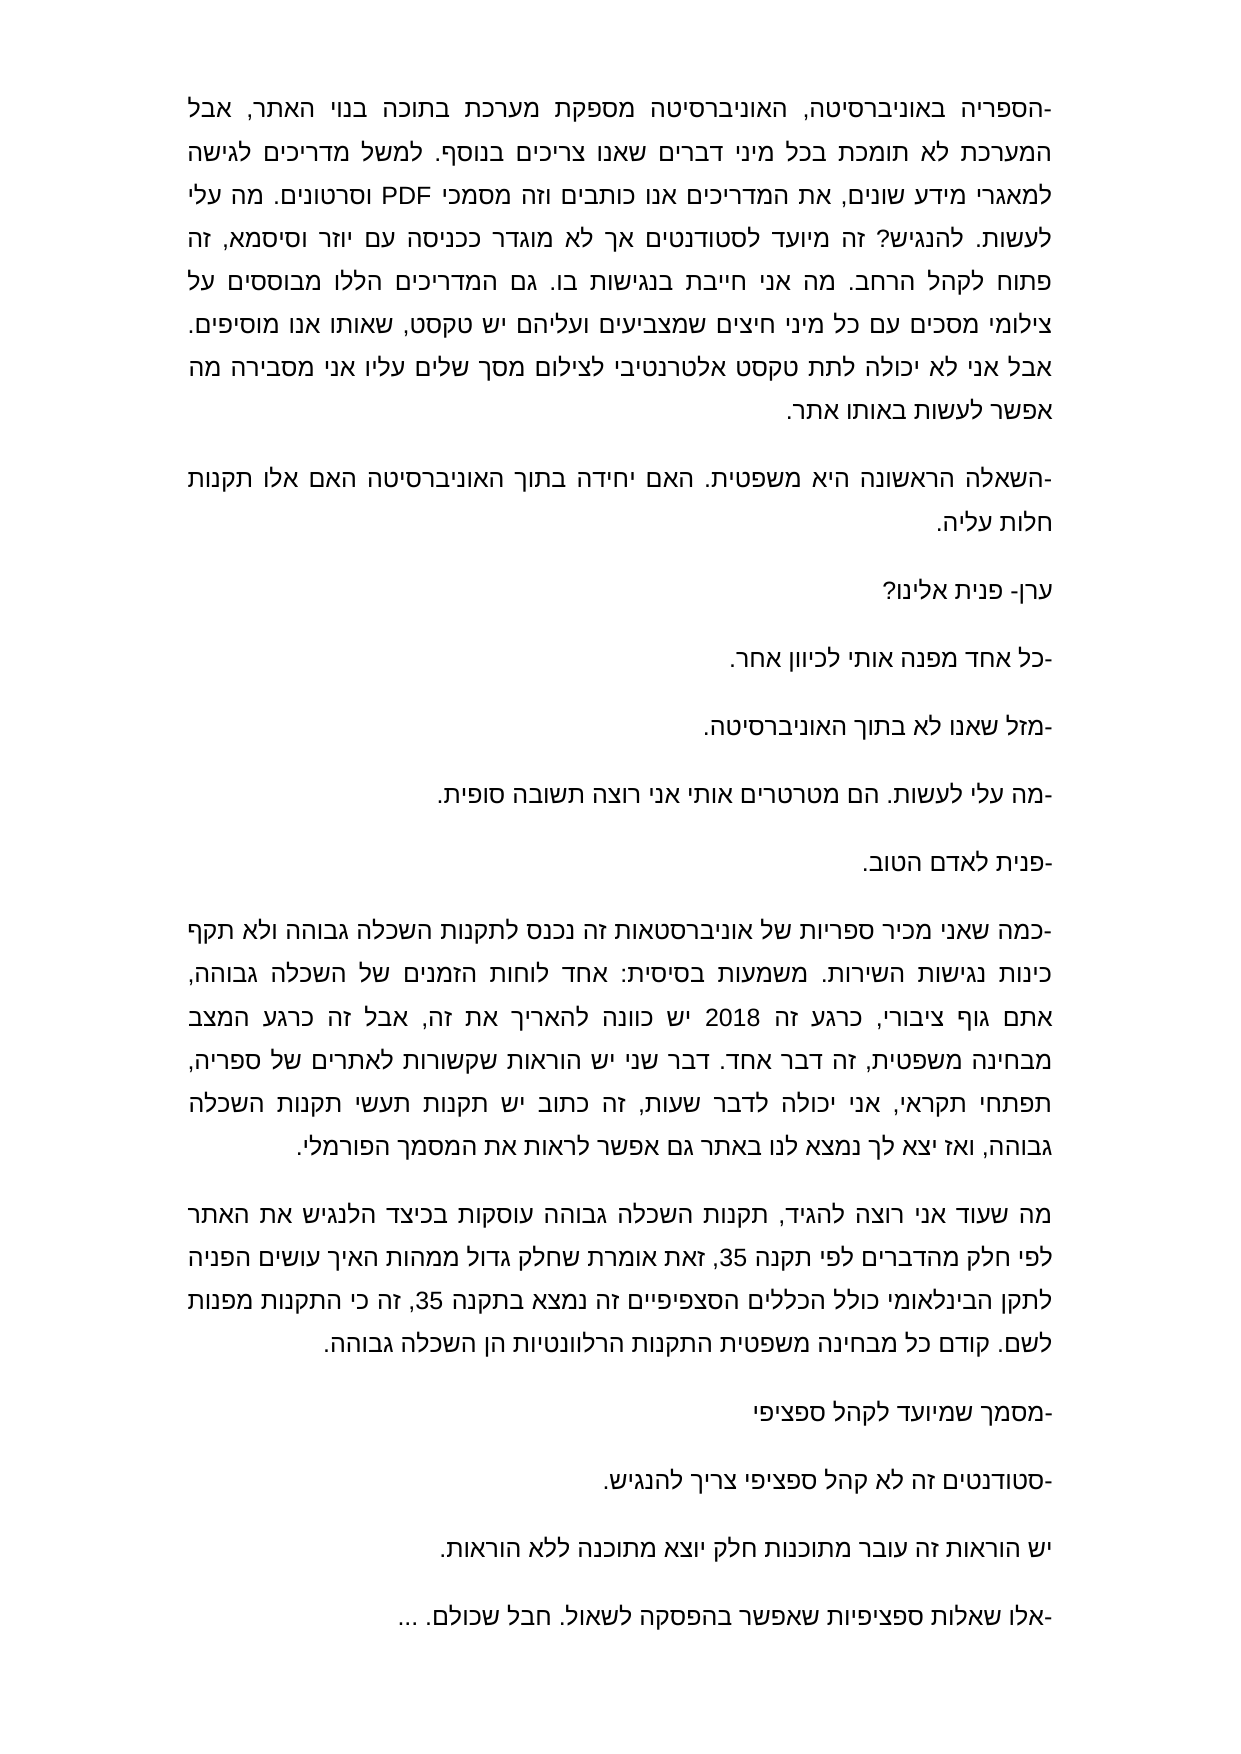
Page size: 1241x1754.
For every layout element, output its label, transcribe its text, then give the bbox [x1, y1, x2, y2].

text -מה עלי לעשות. הם מטרטרים אותי אני רוצה תשובה סופית. [187, 780, 1053, 809]
text ערן- פנית אלינו? [187, 576, 1053, 604]
text -הספריה באוניברסיטה, האוניברסיטה מספקת מערכת בתוכה בנוי האתר, אבל המערכת לא תומכת בכל מיני דברים שאנו צריכים בנוסף. למשל מדריכים לגישה למאגרי מידע שונים, את המדריכים אנו כותבים וזה מסמכי PDF וסרטונים. מה עלי לעשות. להנגיש? זה מיועד לסטודנטים אך לא מוגדר ככניסה עם יוזר וסיסמא, זה פתוח לקהל הרחב. מה אני חייבת בנגישות בו. גם המדריכים הללו מבוססים על צילומי מסכים עם כל מיני חיצים שמצביעים ועליהם יש טקסט, שאותו אנו מוסיפים. אבל אני לא יכולה לתת טקסט אלטרנטיבי לצילום מסך שלים עליו אני מסבירה מה אפשר לעשות באותו אתר. [187, 94, 1053, 425]
text -כל אחד מפנה אותי לכיוון אחר. [187, 644, 1053, 673]
text -סטודנטים זה לא קהל ספציפי צריך להנגיש. [187, 1466, 1053, 1494]
text -מזל שאנו לא בתוך האוניברסיטה. [187, 712, 1053, 741]
text -השאלה הראשונה היא משפטית. האם יחידה בתוך האוניברסיטה האם אלו תקנות חלות עליה. [187, 464, 1053, 536]
text מה שעוד אני רוצה להגיד, תקנות השכלה גבוהה עוסקות בכיצד הלנגיש את האתר לפי חלק מהדברים לפי תקנה 35, זאת אומרת שחלק גדול ממהות האיך עושים הפניה לתקן הבינלאומי כולל הכללים הסצפיפיים זה נמצא בתקנה 35, זה כי התקנות מפנות לשם. קודם כל מבחינה משפטית התקנות הרלוונטיות הן השכלה גבוהה. [187, 1200, 1053, 1358]
text -אלו שאלות ספציפיות שאפשר בהפסקה לשאול. חבל שכולם. ... [187, 1602, 1053, 1631]
text יש הוראות זה עובר מתוכנות חלק יוצא מתוכנה ללא הוראות. [187, 1534, 1053, 1563]
text -פנית לאדם הטוב. [187, 848, 1053, 877]
text -כמה שאני מכיר ספריות של אוניברסטאות זה נכנס לתקנות השכלה גבוהה ולא תקף כינות נגישות השירות. משמעות בסיסית: אחד לוחות הזמנים של השכלה גבוהה, אתם גוף ציבורי, כרגע זה 2018 יש כוונה להאריך את זה, אבל זה כרגע המצב מבחינה משפטית, זה דבר אחד. דבר שני יש הוראות שקשורות לאתרים של ספריה, תפתחי תקראי, אני יכולה לדבר שעות, זה כתוב יש תקנות תעשי תקנות השכלה גבוהה, ואז יצא לך נמצא לנו באתר גם אפשר לראות את המסמך הפורמלי. [187, 916, 1053, 1161]
text -מסמך שמיועד לקהל ספציפי [187, 1398, 1053, 1426]
